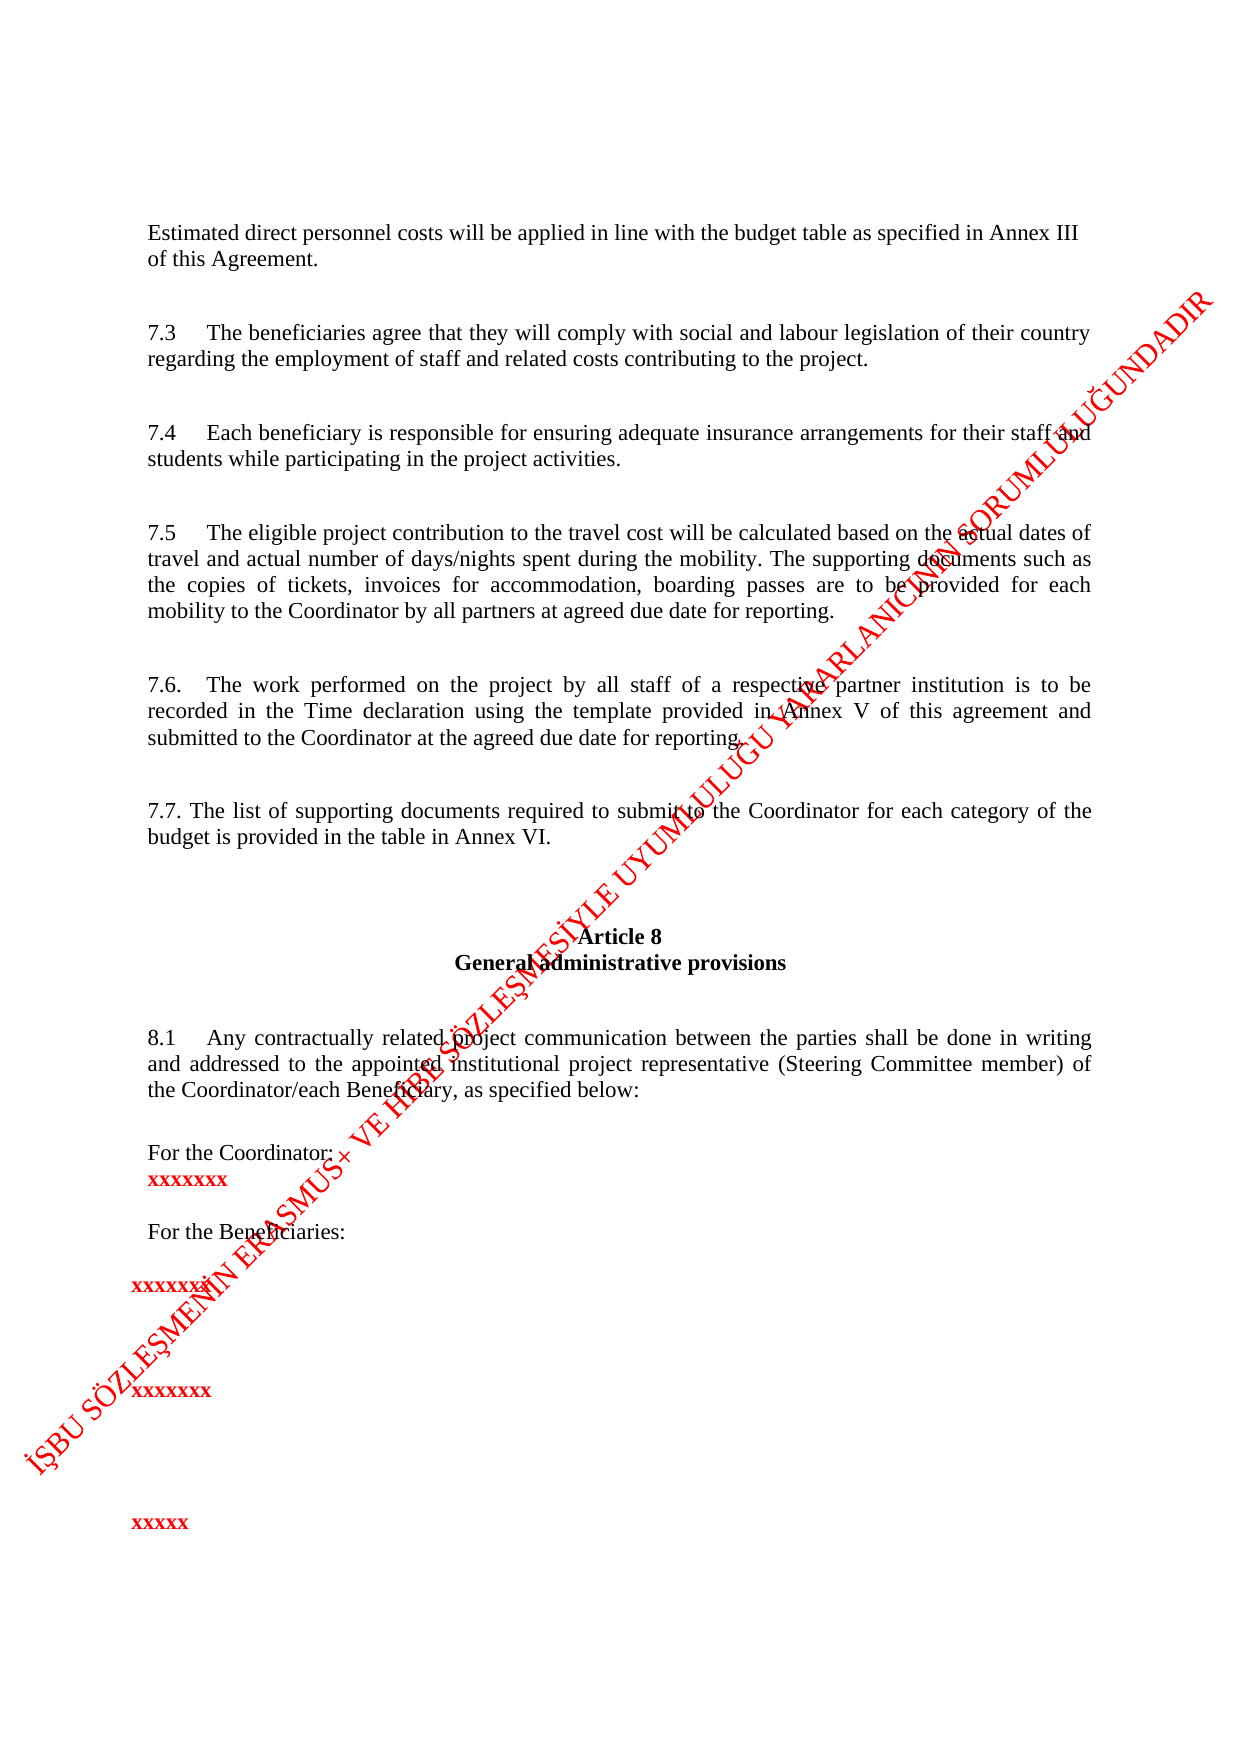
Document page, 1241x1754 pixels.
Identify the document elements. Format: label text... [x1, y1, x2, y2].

text xxxxxxx [131, 1271, 1109, 1297]
list Each beneficiary is responsible for ensuring adequate insurance arrangements for their staff and students while participating in the project activities. [147, 418, 1093, 471]
list The list of supporting documents required to submit to the Coordinator for each category of the budget is provided in the table in Annex VI. [147, 797, 1093, 850]
list The work performed on the project by all staff of a respective partner institution is to be recorded in the Time declaration using the template provided in Annex V of this agreement and submitted to the Coordinator at the agreed due date for reporting. [147, 671, 1093, 750]
list Any contractually related project communication between the parties shall be done in writing and addressed to the appointed institutional project representative (Steering Committee member) of the Coordinator/each Beneficiary, as specified below: [147, 1023, 1093, 1103]
text xxxxx [131, 1508, 1109, 1534]
subtitle Article 8 [132, 923, 1108, 950]
text xxxxxxx [147, 1166, 486, 1192]
list The eligible project contribution to the travel cost will be calculated based on the actual dates of travel and actual number of days/nights spent during the mobility. The supporting documents such as the copies of tickets, invoices for accommodation, boarding passes are to be provided for each mobility to the Coordinator by all partners at agreed due date for reporting. [147, 518, 1093, 624]
list The beneficiaries agree that they will comply with social and labour legislation of their country regarding the employment of staff and related costs contributing to the project. [147, 318, 1093, 371]
text Estimated direct personnel costs will be applied in line with the budget table as specified in Annex III of this Agreement. [147, 219, 1096, 271]
text For the Coordinator: [147, 1139, 1109, 1165]
text For the Beneficiaries: [147, 1218, 486, 1245]
text General administrative provisions [132, 950, 1108, 976]
text xxxxxxx [131, 1376, 1109, 1403]
